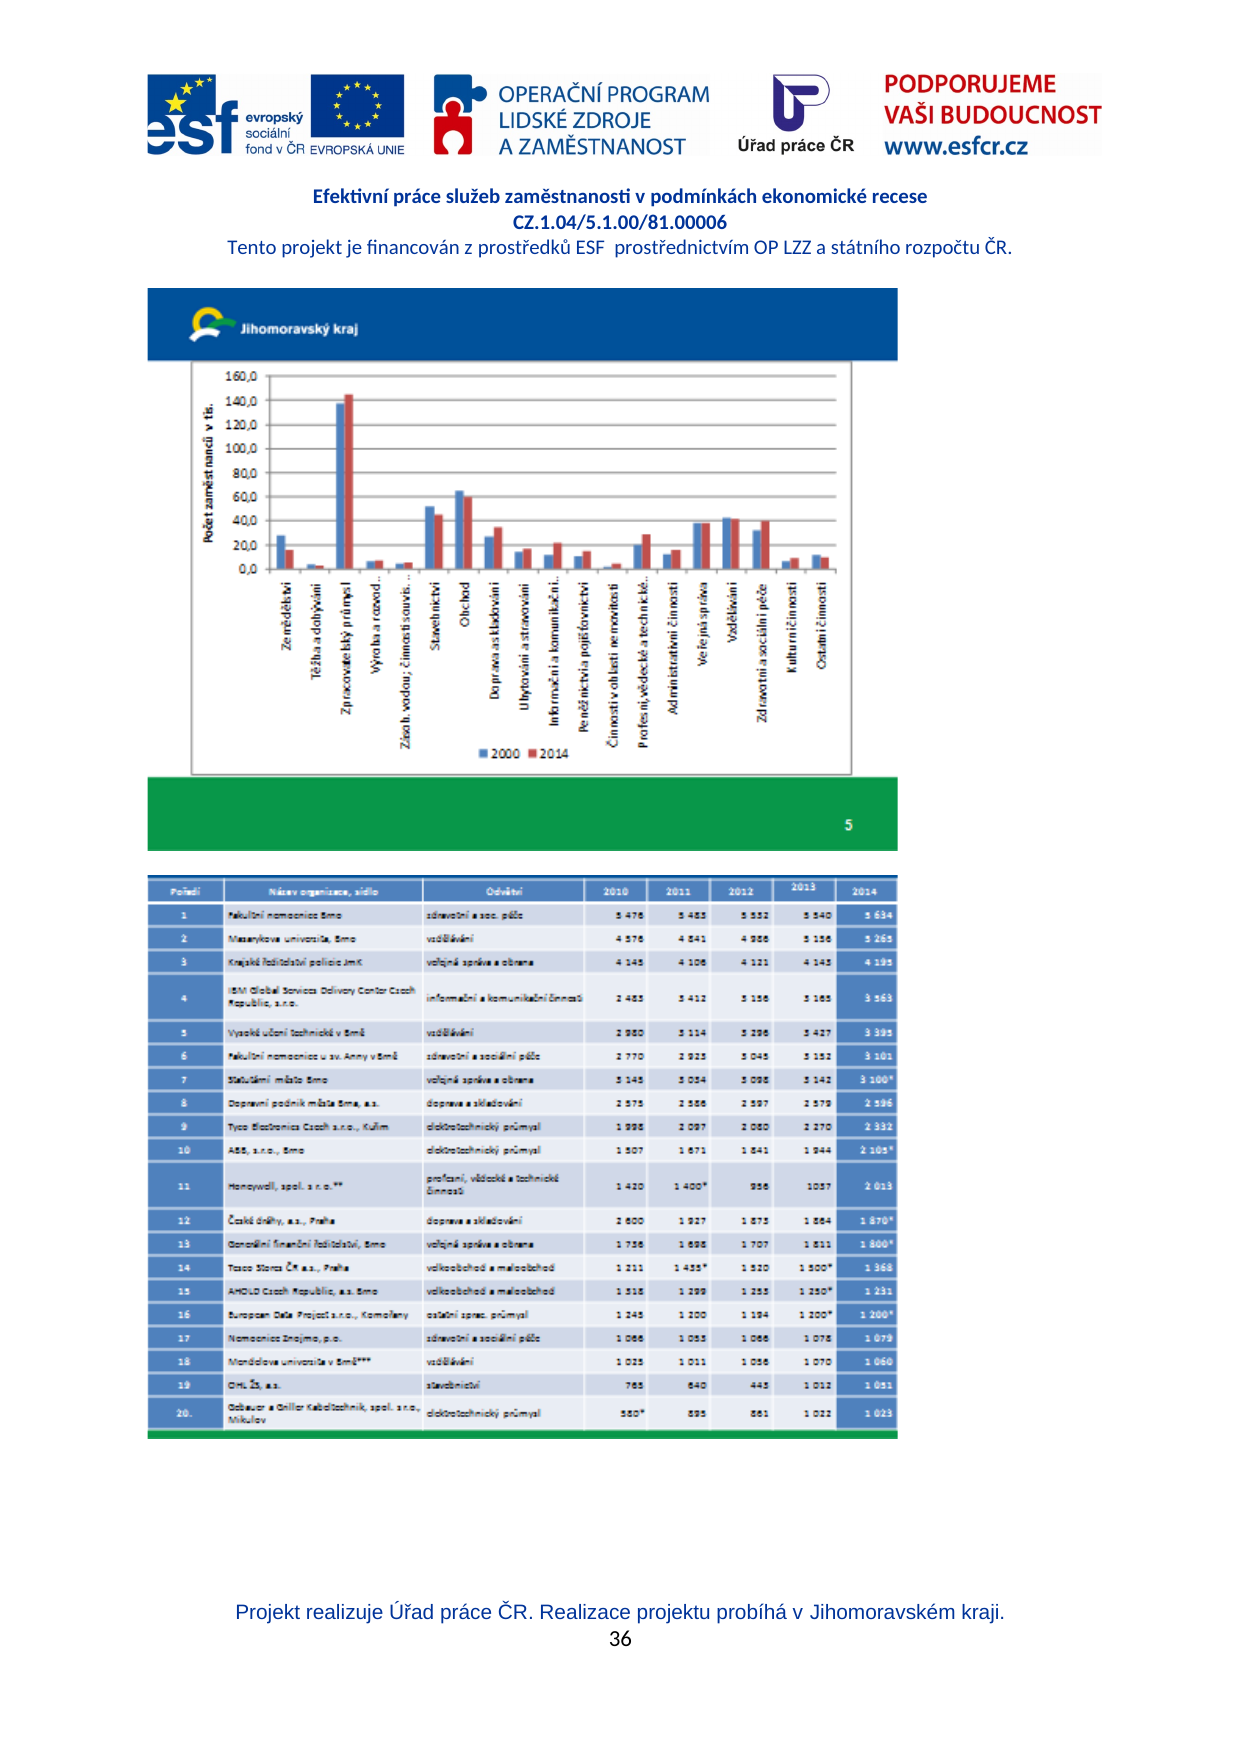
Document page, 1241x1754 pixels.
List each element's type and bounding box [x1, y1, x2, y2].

picture [147, 73, 1102, 156]
picture [147, 875, 898, 1439]
picture [147, 288, 898, 851]
